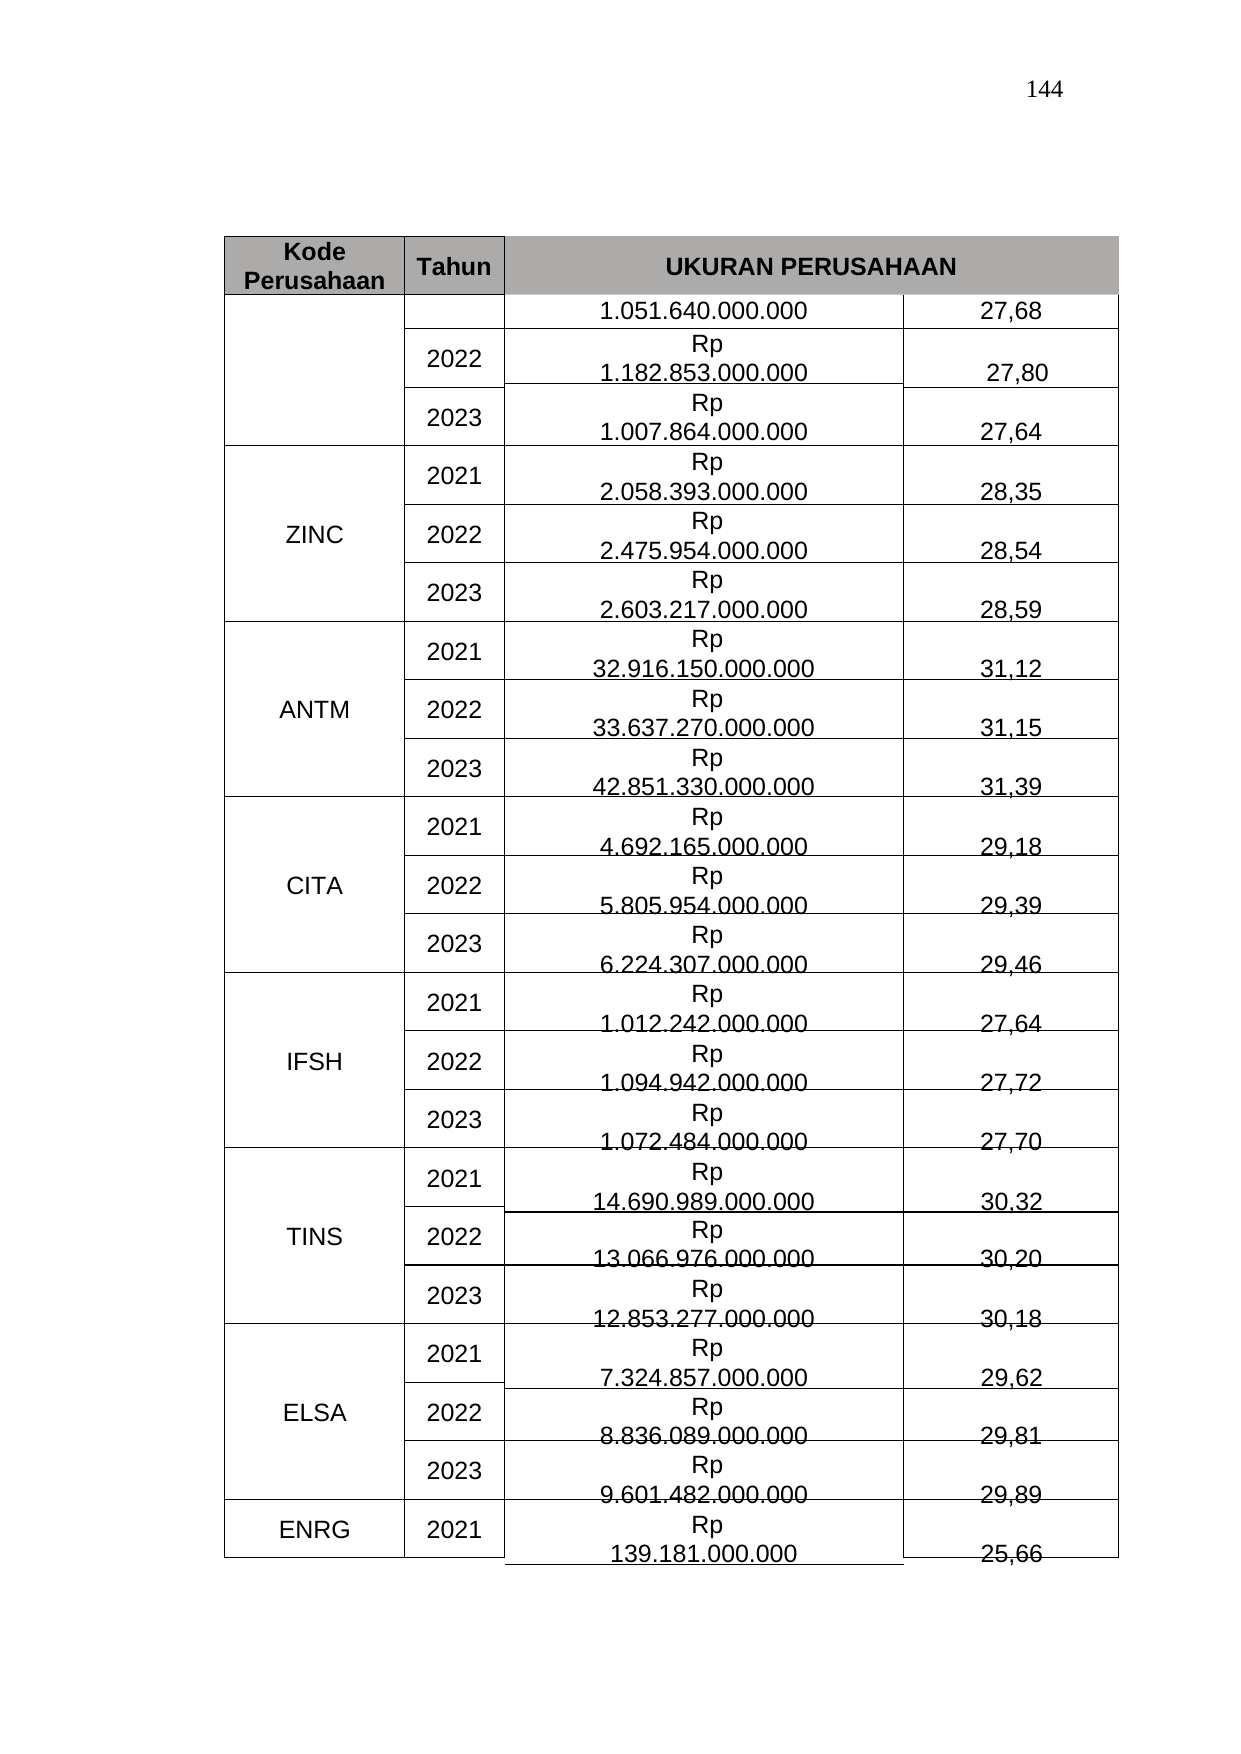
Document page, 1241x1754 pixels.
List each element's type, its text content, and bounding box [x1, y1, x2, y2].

text 139.181.000.000 25,66 [504, 1539, 1154, 1568]
text 2.475.954.000.000 28,54 Rp [599, 536, 1049, 594]
text 6.224.307.000.000 29,46 Rp [599, 950, 1049, 1008]
text ANTM 2022 [279, 695, 484, 724]
text 42.851.330.000.000 31,39 Rp [592, 772, 1049, 831]
text 2023 [426, 1105, 484, 1134]
text 2023 [426, 578, 484, 607]
text TINS 2022 [286, 1222, 484, 1251]
text 12.853.277.000.000 30,18 Rp [592, 1304, 1049, 1362]
text 8.836.089.000.000 29,81 Rp [599, 1421, 1049, 1479]
text 1.094.942.000.000 27,72 Rp [599, 1068, 1049, 1126]
text 2023 [426, 1456, 484, 1485]
text 1.072.484.000.000 27,70 Rp [599, 1127, 1049, 1186]
text 2023 [426, 754, 484, 782]
text 2.058.393.000.000 28,35 Rp [599, 476, 1049, 535]
text 2023 [426, 929, 484, 958]
text 14.690.989.000.000 30,32 [504, 1186, 1154, 1215]
text ELSA 2022 [283, 1398, 484, 1426]
text ENRG 2021 [278, 1515, 484, 1543]
text 1.182.853.000.000 27,80 Rp [504, 358, 1049, 416]
text 32.916.150.000.000 31,12 Rp [592, 654, 1049, 712]
text Tahun UKURAN PERUSAHAAN [416, 252, 1154, 280]
text IFSH 2022 [286, 1046, 484, 1075]
text 1.007.864.000.000 27,64 Rp [599, 417, 1049, 476]
text 2021 [426, 988, 484, 1017]
text 2023 [426, 402, 484, 431]
text ZINC 2022 [285, 519, 484, 548]
text 2021 [426, 1339, 484, 1368]
text 13.066.976.000.000 30,20 Rp [592, 1244, 1049, 1303]
text 2021 [426, 637, 484, 665]
text 5.805.954.000.000 29,39 Rp [599, 891, 1049, 949]
text Rp [691, 1216, 1154, 1244]
text 2021 [426, 461, 484, 490]
text 4.692.165.000.000 29,18 Rp [599, 831, 1049, 890]
text CITA 2022 [286, 871, 484, 899]
text Rp [691, 330, 1154, 358]
text 2021 [426, 1163, 484, 1192]
text Kode Perusahaan [244, 237, 392, 295]
text 33.637.270.000.000 31,15 Rp [592, 713, 1049, 771]
text Rp [691, 1392, 1154, 1421]
text 2022 [426, 344, 484, 373]
text 1.051.640.000.000 27,68 [599, 296, 1154, 324]
text 2023 [426, 1281, 484, 1309]
text 144 [1026, 74, 1154, 102]
text 1.012.242.000.000 27,64 Rp [599, 1009, 1049, 1067]
text 7.324.857.000.000 29,62 [504, 1363, 1154, 1392]
text 9.601.482.000.000 29,89 Rp [599, 1480, 1049, 1538]
text 2021 [426, 812, 484, 841]
text 2.603.217.000.000 28,59 Rp [599, 595, 1049, 653]
